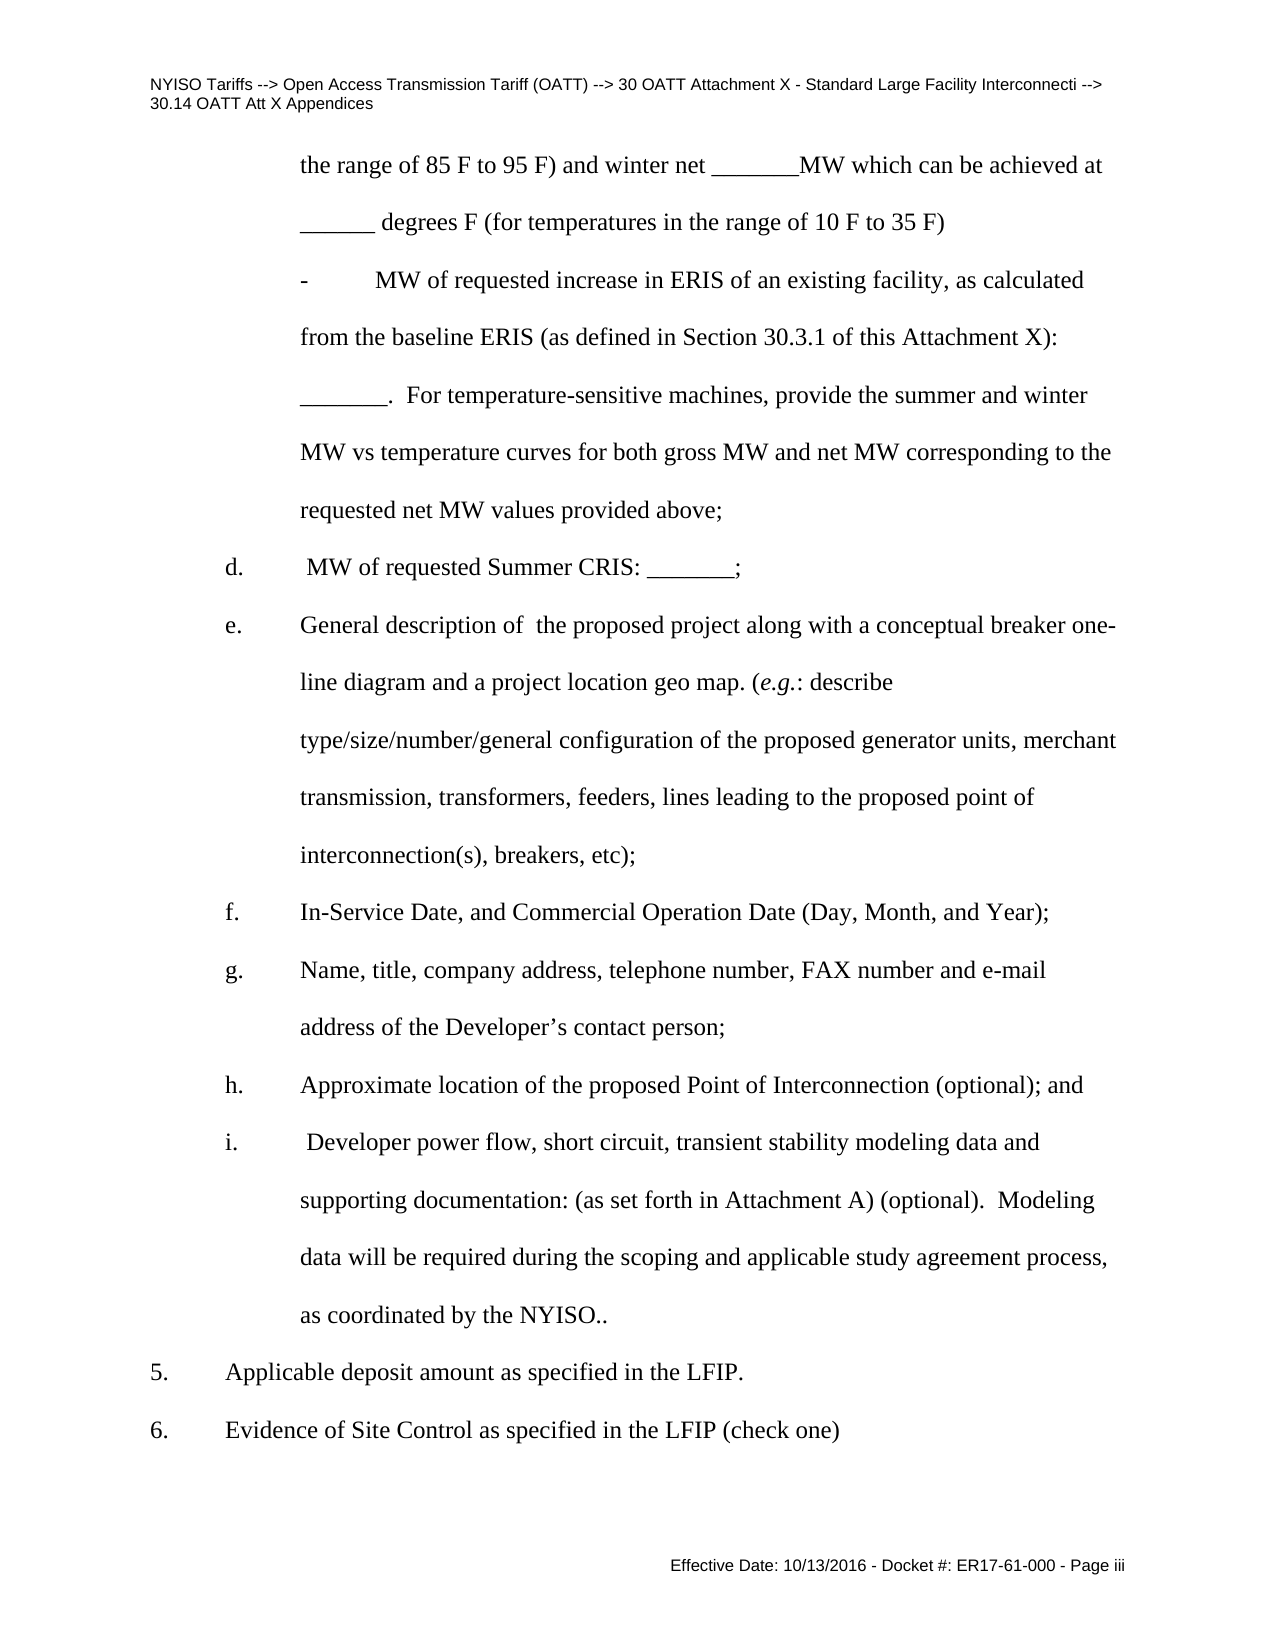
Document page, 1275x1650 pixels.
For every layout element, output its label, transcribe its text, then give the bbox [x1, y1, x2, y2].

text 5. Applicable deposit amount as specified in the LFIP. [150, 1357, 1125, 1386]
text e. General description of the proposed project along with a conceptual breaker one-line diagram and a project location geo map. (e.g.: describe type/size/number/general configuration of the proposed generator units, merchant transmission, transformers, feeders, lines leading to the proposed point of interconnection(s), breakers, etc); [225, 610, 1125, 869]
text 6. Evidence of Site Control as specified in the LFIP (check one) [150, 1415, 1125, 1444]
text f. In-Service Date, and Commercial Operation Date (Day, Month, and Year); [225, 897, 1125, 926]
text g. Name, title, company address, telephone number, FAX number and e-mail address of the Developer’s contact person; [225, 955, 1125, 1041]
text h. Approximate location of the proposed Point of Interconnection (optional); and [225, 1070, 1125, 1099]
text - MW of requested increase in ERIS of an existing facility, as calculated from the baseline ERIS (as defined in Section 30.3.1 of this Attachment X): _______. For temperature-sensitive machines, provide the summer and winter MW vs temperature curves for both gross MW and net MW corresponding to the requested net MW values provided above; [300, 265, 1125, 524]
text d. MW of requested Summer CRIS: _______; [225, 552, 1125, 581]
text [225, 150, 1125, 236]
text i. Developer power flow, short circuit, transient stability modeling data and supporting documentation: (as set forth in Attachment A) (optional). Modeling data will be required during the scoping and applicable study agreement process, as coordinated by the NYISO.. [225, 1127, 1125, 1329]
